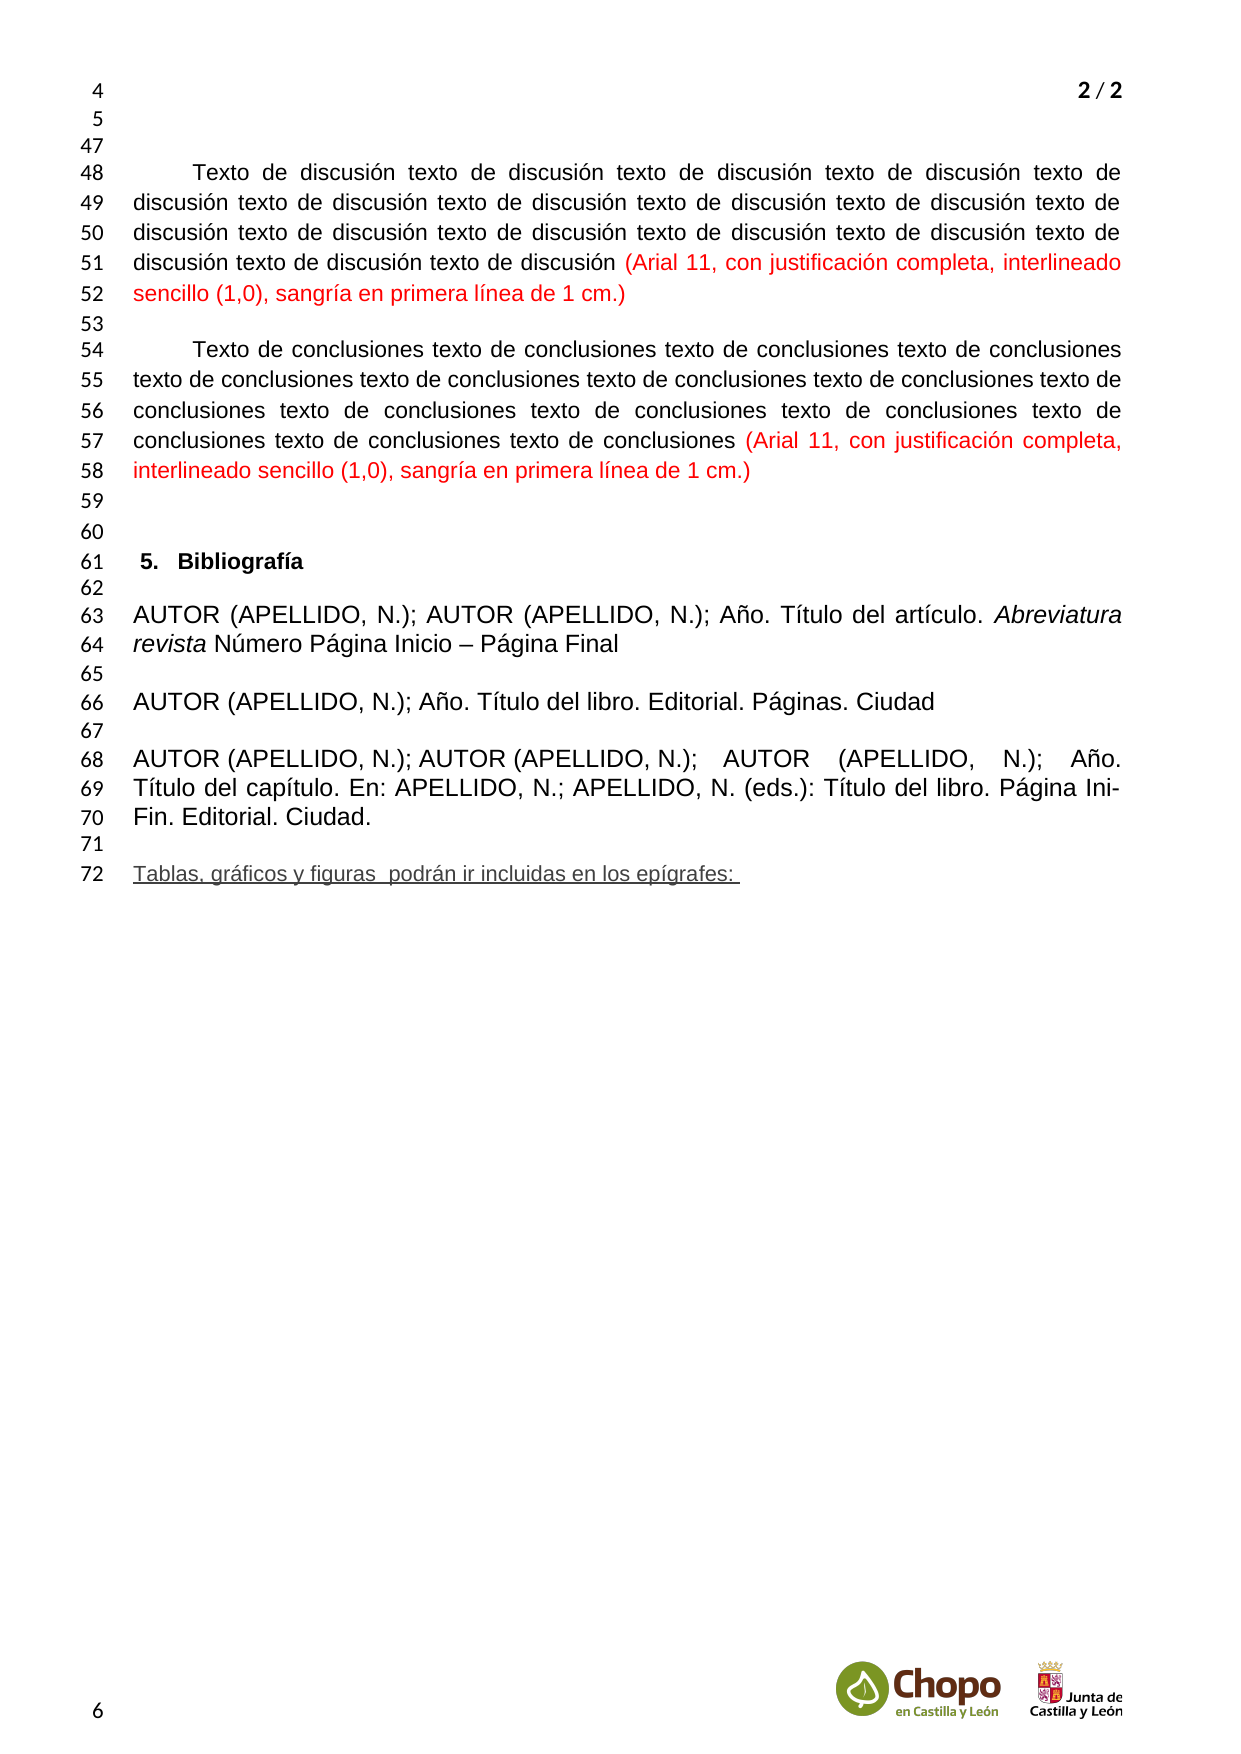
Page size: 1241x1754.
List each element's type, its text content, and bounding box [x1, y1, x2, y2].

text Texto de discusión texto de discusión texto de discusión texto de discusión texto de discusión texto de discusión texto de discusión texto de discusión texto de discusión texto de discusión texto de discusión texto de discusión texto de discusión texto de discusión texto de discusión texto de discusión texto de discusión (Arial 11, con justificación completa, interlineado sencillo (1,0), sangría en primera línea de 1 cm.) [133, 159, 1122, 306]
picture [836, 1661, 1123, 1719]
text AUTOR (APELLIDO, N.); AUTOR (APELLIDO, N.); AUTOR (APELLIDO, N.); Año. Título del capítulo. En: APELLIDO, N.; APELLIDO, N. (eds.): Título del libro. Página Ini-Fin. Editorial. Ciudad. [133, 744, 1122, 830]
text Tablas, gráficos y figuras podrán ir incluidas en los epígrafes: [133, 861, 1122, 886]
text AUTOR (APELLIDO, N.); Año. Título del libro. Editorial. Páginas. Ciudad [133, 687, 1122, 715]
text Texto de conclusiones texto de conclusiones texto de conclusiones texto de conclusiones texto de conclusiones texto de conclusiones texto de conclusiones texto de conclusiones texto de conclusiones texto de conclusiones texto de conclusiones texto de conclusiones texto de conclusiones texto de conclusiones texto de conclusiones (Arial 11, con justificación completa, interlineado sencillo (1,0), sangría en primera línea de 1 cm.) [133, 336, 1122, 483]
text AUTOR (APELLIDO, N.); AUTOR (APELLIDO, N.); Año. Título del artículo. Abreviatura revista Número Página Inicio – Página Final [133, 600, 1122, 658]
list Bibliografía [140, 548, 1122, 574]
